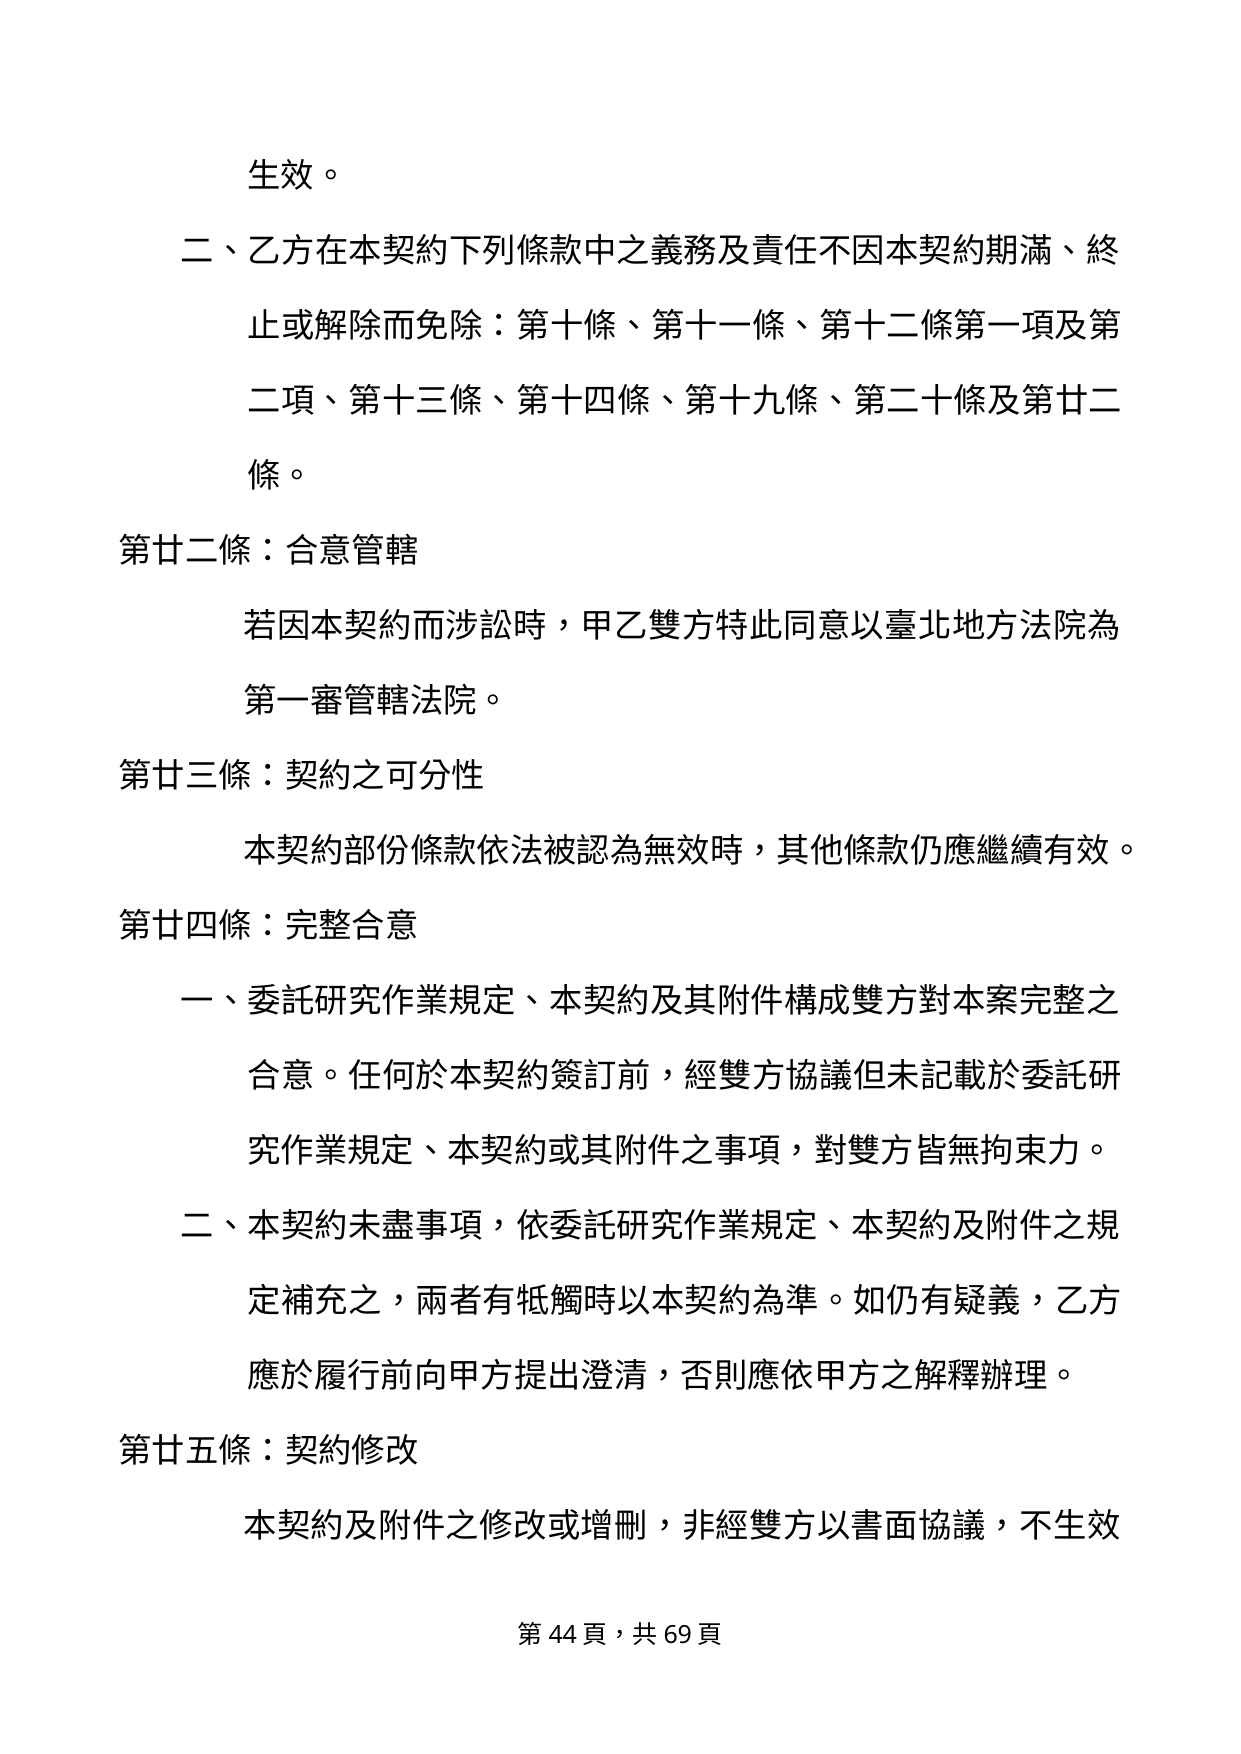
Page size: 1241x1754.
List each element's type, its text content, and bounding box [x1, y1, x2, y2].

text 第廿二條：合意管轄 [118, 510, 1122, 585]
text 一、委託研究作業規定、本契約及其附件構成雙方對本案完整之合意。任何於本契約簽訂前，經雙方協議但未記載於委託研究作業規定、本契約或其附件之事項，對雙方皆無拘束力。 [181, 960, 1122, 1185]
text 第廿三條：契約之可分性 [118, 735, 1122, 810]
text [243, 1485, 1122, 1560]
text 第廿四條：完整合意 [118, 885, 1122, 960]
text 若因本契約而涉訟時，甲乙雙方特此同意以臺北地方法院為第一審管轄法院。 [243, 585, 1122, 735]
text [181, 135, 1122, 210]
text 二、乙方在本契約下列條款中之義務及責任不因本契約期滿、終止或解除而免除：第十條、第十一條、第十二條第一項及第二項、第十三條、第十四條、第十九條、第二十條及第廿二條。 [181, 210, 1122, 510]
text 本契約部份條款依法被認為無效時，其他條款仍應繼續有效。 [243, 810, 1122, 885]
text 二、本契約未盡事項，依委託研究作業規定、本契約及附件之規定補充之，兩者有牴觸時以本契約為準。如仍有疑義，乙方應於履行前向甲方提出澄清，否則應依甲方之解釋辦理。 [181, 1185, 1122, 1410]
text 第廿五條：契約修改 [118, 1410, 1122, 1485]
